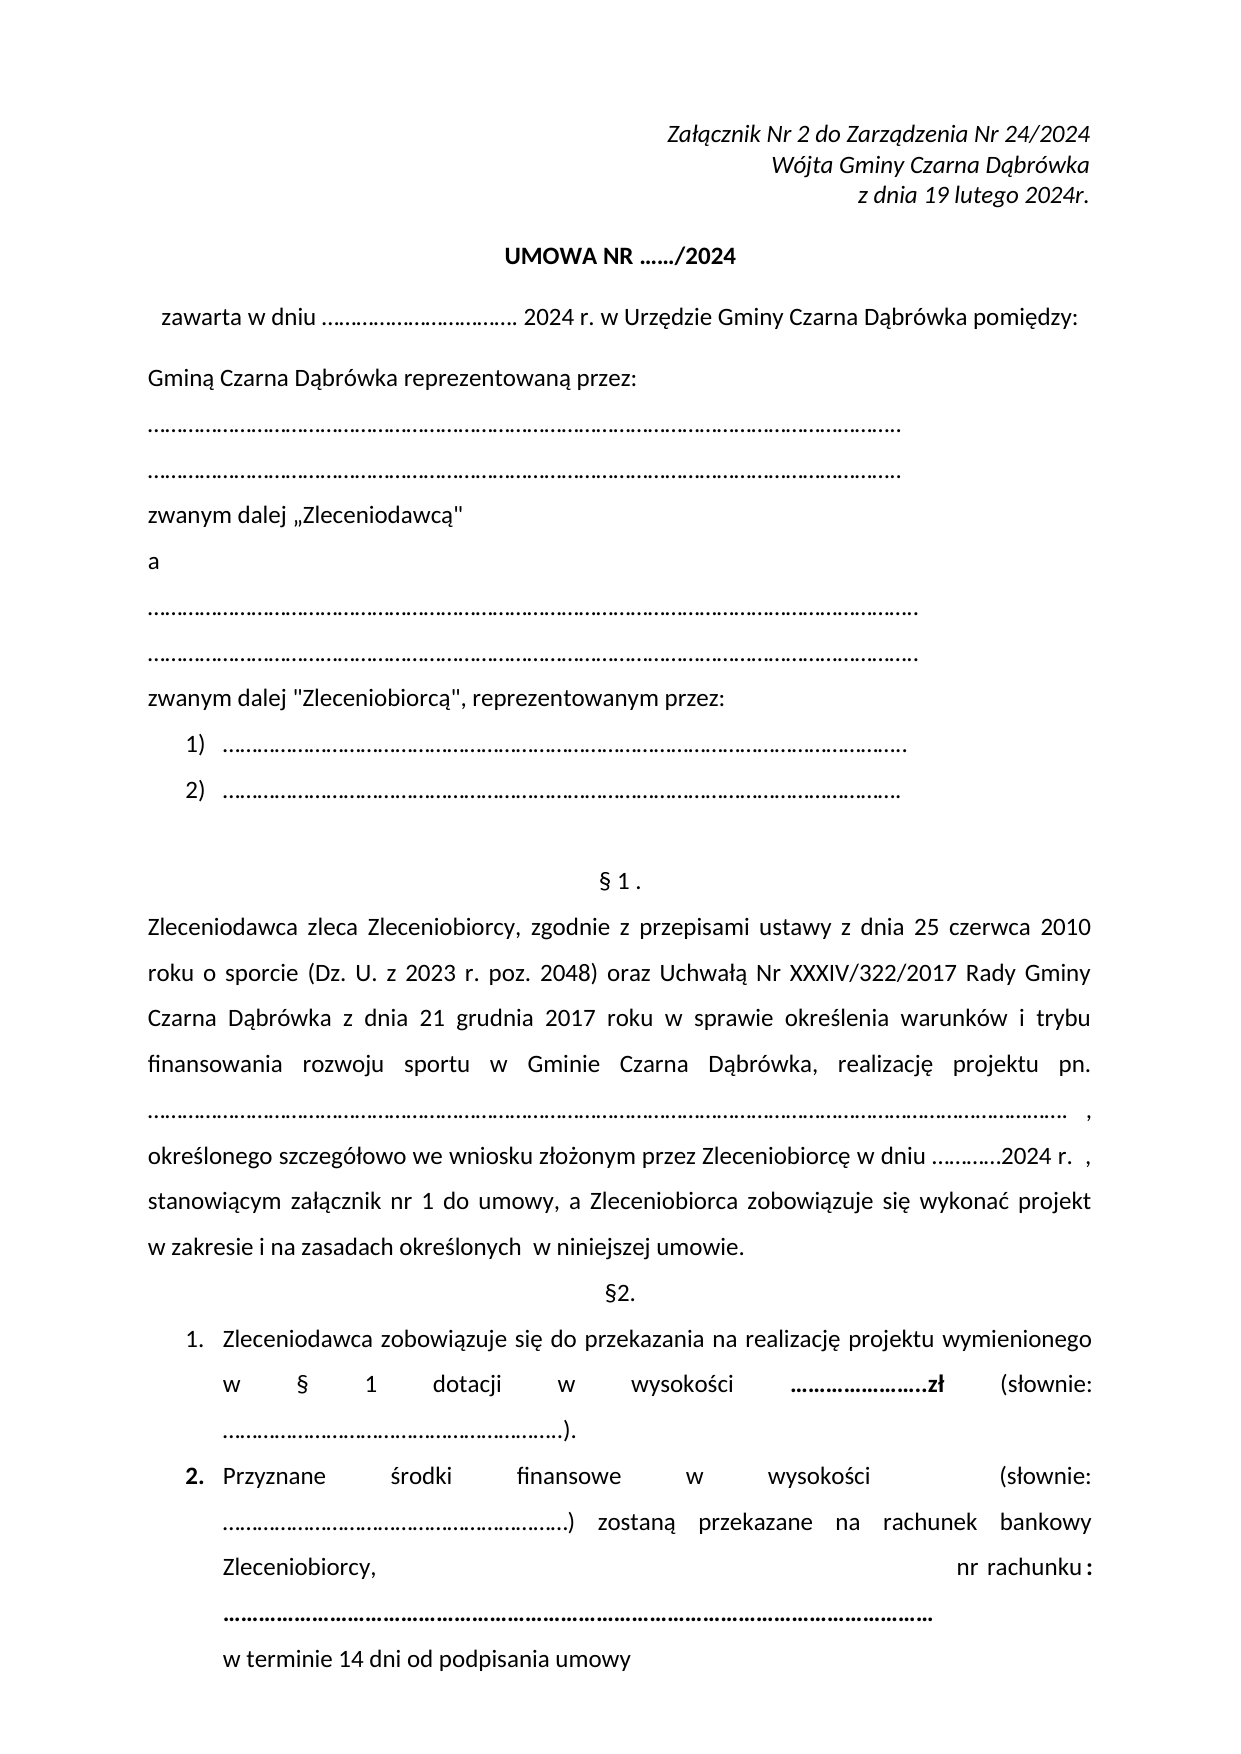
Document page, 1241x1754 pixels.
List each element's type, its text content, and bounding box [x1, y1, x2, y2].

text UMOWA NR ……/2024 [148, 240, 1093, 271]
text zwanym dalej "Zleceniobiorcą", reprezentowanym przez: [148, 682, 1093, 713]
text Załącznik Nr 2 do Zarządzenia Nr 24/2024 [148, 118, 1093, 149]
text …………………………………………………………………………………………………………………….. [148, 637, 1093, 667]
text Zleceniodawca zleca Zleceniobiorcy, zgodnie z przepisami ustawy z dnia 25 czerwca 2010 roku o sporcie (Dz. U. z 2023 r. poz. 2048) oraz Uchwałą Nr XXXIV/322/2017 Rady Gminy Czarna Dąbrówka z dnia 21 grudnia 2017 roku w sprawie określenia warunków i trybu finansowania rozwoju sportu w Gminie Czarna Dąbrówka, realizację projektu pn. ……………………………………………………………………………………………………………………………………………. , określonego szczegółowo we wniosku złożonym przez Zleceniobiorcę w dniu …………2024 r. , stanowiącym załącznik nr 1 do umowy, a Zleceniobiorca zobowiązuje się wykonać projekt w zakresie i na zasadach określonych w niniejszej umowie. [148, 911, 1093, 1262]
text §2. [148, 1277, 1093, 1307]
list ……………………………………………………………………………………………………….. [185, 728, 1093, 759]
list ………………………………………………………………………………………………………. [185, 774, 1093, 804]
text Gminą Czarna Dąbrówka reprezentowaną przez: [148, 362, 1093, 393]
text ………………………………………………………………………………………………………………….. [148, 454, 1093, 484]
list Zleceniodawca zobowiązuje się do przekazania na realizację projektu wymienionego w § 1 dotacji w wysokości …………………..zł (słownie: …………………………………………………..). [185, 1323, 1093, 1445]
text Wójta Gminy Czarna Dąbrówka [148, 149, 1093, 179]
text zwanym dalej „Zleceniodawcą" [148, 499, 1093, 530]
text § 1 . [148, 865, 1093, 896]
text z dnia 19 lutego 2024r. [148, 179, 1093, 210]
text …………………………………………………………………………………………………………………….. [148, 591, 1093, 622]
text zawarta w dniu ……………………………. 2024 r. w Urzędzie Gminy Czarna Dąbrówka pomiędzy: [148, 301, 1093, 332]
text a [148, 545, 1093, 576]
list Przyznane środki finansowe w wysokości (słownie: ……………………………………………………) zostaną przekazane na rachunek bankowy Zleceniobiorcy, nr rachunku: ………………………………………………………………………………………………………… [185, 1460, 1093, 1628]
list w terminie 14 dni od podpisania umowy [223, 1643, 1093, 1673]
text ………………………………………………………………………………………………………………….. [148, 408, 1093, 439]
